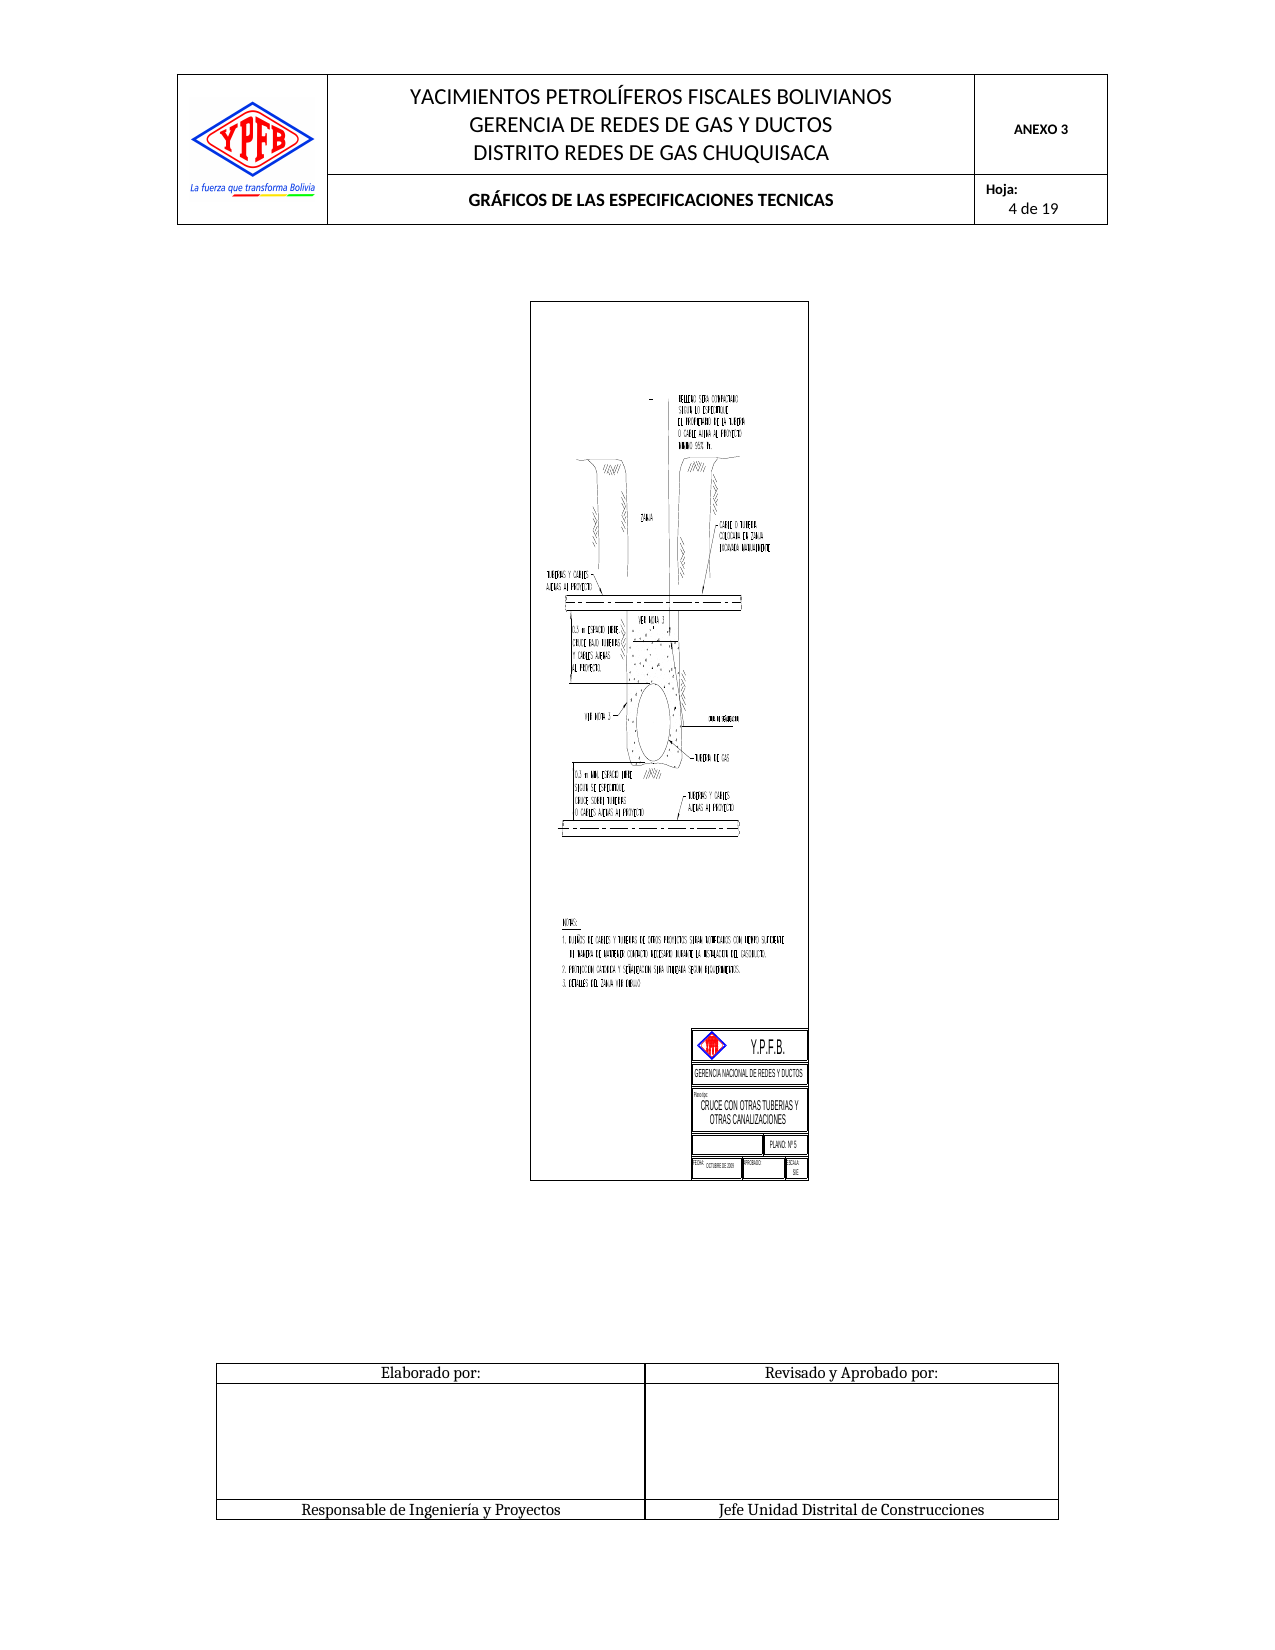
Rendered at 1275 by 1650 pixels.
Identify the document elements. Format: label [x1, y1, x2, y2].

picture [188, 97, 316, 202]
